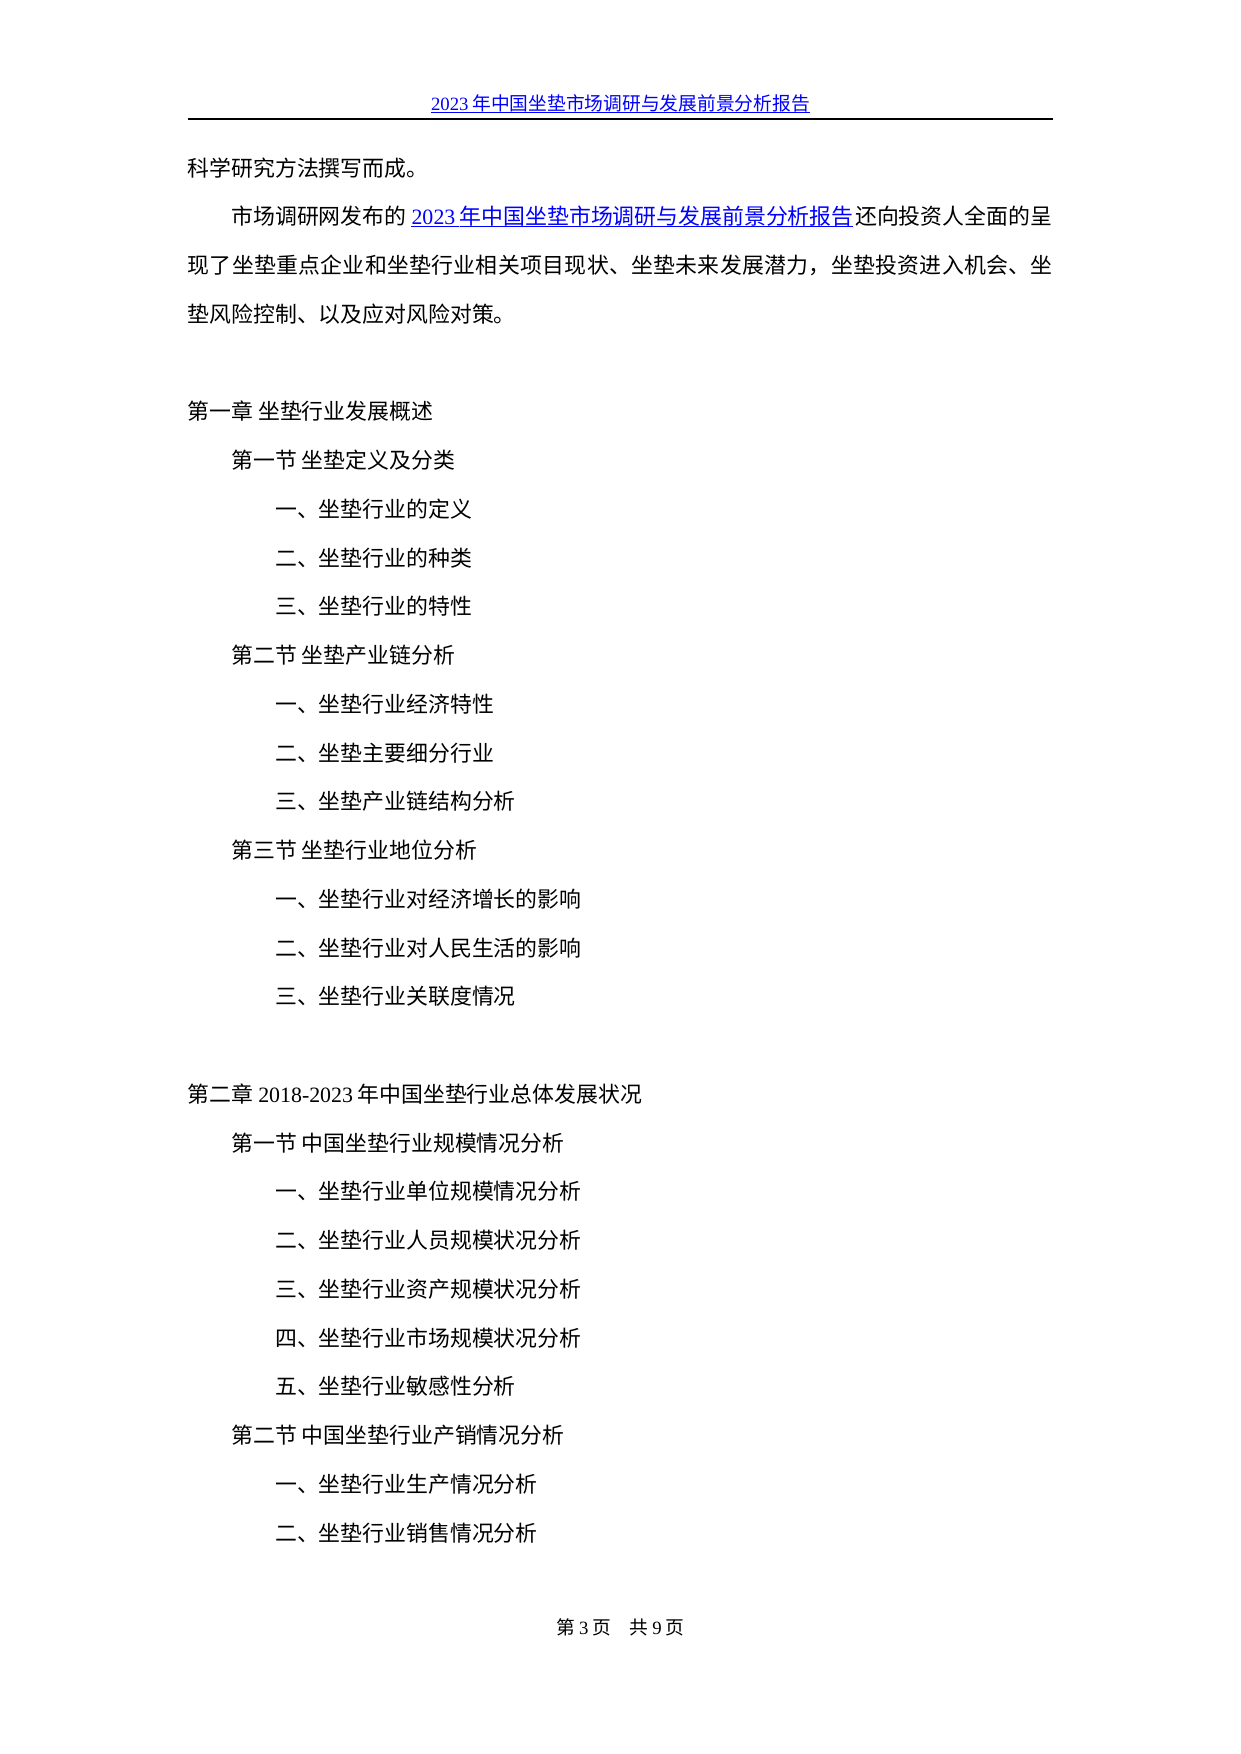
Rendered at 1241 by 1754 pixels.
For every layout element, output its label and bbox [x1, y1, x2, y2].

text [187, 150, 1053, 1548]
